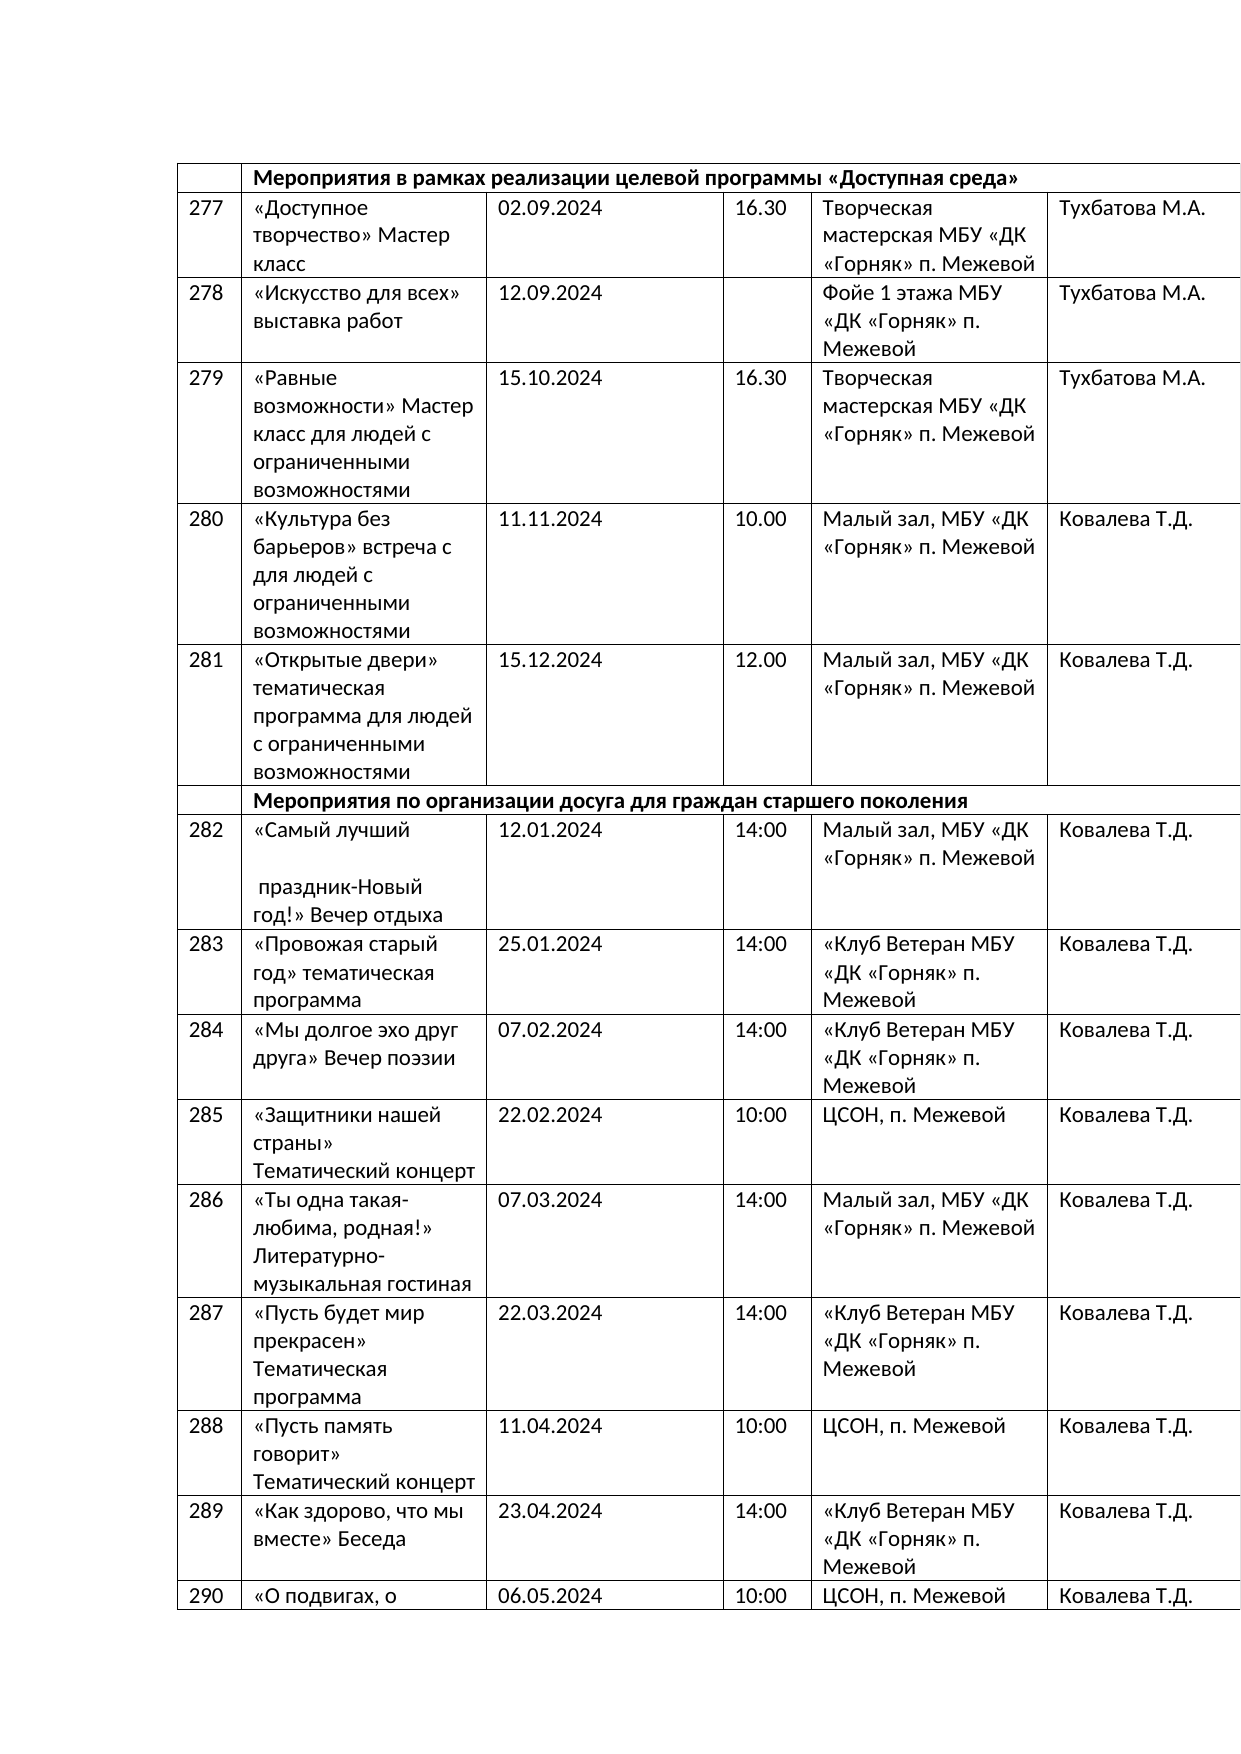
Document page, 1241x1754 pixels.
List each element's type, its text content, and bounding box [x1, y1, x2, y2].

table_cell 22.03.2024 [487, 1298, 723, 1410]
table_cell Ковалева Т.Д. [1048, 930, 1240, 1014]
table_cell 16.30 [724, 363, 811, 503]
table_cell 10:00 [724, 1581, 811, 1609]
table_cell 14:00 [724, 1015, 811, 1099]
table_cell «Пусть память говорит» Тематический концерт [242, 1411, 486, 1495]
table_cell «Защитники нашей страны» Тематический концерт [242, 1100, 486, 1184]
table_cell 10:00 [724, 1100, 811, 1184]
table_cell 14:00 [724, 1185, 811, 1297]
table_cell Ковалева Т.Д. [1048, 645, 1240, 785]
table_cell 12.01.2024 [487, 815, 723, 928]
table_cell Ковалева Т.Д. [1048, 1411, 1240, 1495]
table_cell 283 [178, 930, 241, 1014]
table_cell 14:00 [724, 1298, 811, 1410]
table_cell 22.02.2024 [487, 1100, 723, 1184]
table_cell 286 [178, 1185, 241, 1297]
table_cell 287 [178, 1298, 241, 1410]
table_cell 14:00 [724, 1496, 811, 1580]
table_cell 11.04.2024 [487, 1411, 723, 1495]
table_cell 11.11.2024 [487, 504, 723, 644]
table_cell Тухбатова М.А. [1048, 193, 1240, 277]
table_cell ЦСОН, п. Межевой [812, 1581, 1047, 1609]
table_cell Тухбатова М.А. [1048, 278, 1240, 362]
table_cell Тухбатова М.А. [1048, 363, 1240, 503]
table_cell Мероприятия в рамках реализации целевой программы «Доступная среда» [242, 164, 1240, 192]
table_cell 02.09.2024 [487, 193, 723, 277]
table_cell 284 [178, 1015, 241, 1099]
table_cell Творческая мастерская МБУ «ДК «Горняк» п. Межевой [812, 363, 1047, 503]
table_cell Малый зал, МБУ «ДК «Горняк» п. Межевой [812, 504, 1047, 644]
table_cell 280 [178, 504, 241, 644]
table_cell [242, 1581, 486, 1609]
table_cell 06.05.2024 [487, 1581, 723, 1609]
table_cell «Пусть будет мир прекрасен» Тематическая программа [242, 1298, 486, 1410]
table_cell Ковалева Т.Д. [1048, 815, 1240, 928]
table_cell 10.00 [724, 504, 811, 644]
table_cell 282 [178, 815, 241, 928]
table_cell «Мы долгое эхо друг друга» Вечер поэзии [242, 1015, 486, 1099]
table_cell ЦСОН, п. Межевой [812, 1100, 1047, 1184]
table_cell 290 [178, 1581, 241, 1609]
table_cell «Самый лучший праздник-Новый год!» Вечер отдыха [242, 815, 486, 928]
table_cell 15.12.2024 [487, 645, 723, 785]
table_cell Ковалева Т.Д. [1048, 1185, 1240, 1297]
table_cell 07.02.2024 [487, 1015, 723, 1099]
table_cell [178, 786, 241, 814]
table_cell «Клуб Ветеран МБУ «ДК «Горняк» п. Межевой [812, 1298, 1047, 1410]
table_cell «Ты одна такая-любима, родная!» Литературно-музыкальная гостиная [242, 1185, 486, 1297]
table_cell «Искусство для всех» выставка работ [242, 278, 486, 362]
table_cell Малый зал, МБУ «ДК «Горняк» п. Межевой [812, 645, 1047, 785]
table_cell 279 [178, 363, 241, 503]
table_cell 23.04.2024 [487, 1496, 723, 1580]
table_cell 16.30 [724, 193, 811, 277]
table_cell Ковалева Т.Д. [1048, 1100, 1240, 1184]
table_cell «Провожая старый год» тематическая программа [242, 930, 486, 1014]
table_cell [178, 164, 241, 192]
table_cell [724, 278, 811, 362]
table_cell 07.03.2024 [487, 1185, 723, 1297]
table_cell ЦСОН, п. Межевой [812, 1411, 1047, 1495]
table_cell Ковалева Т.Д. [1048, 1581, 1240, 1609]
table_cell «Клуб Ветеран МБУ «ДК «Горняк» п. Межевой [812, 1496, 1047, 1580]
table_cell 288 [178, 1411, 241, 1495]
table_cell «Клуб Ветеран МБУ «ДК «Горняк» п. Межевой [812, 930, 1047, 1014]
table_cell Мероприятия по организации досуга для граждан старшего поколения [242, 786, 1240, 814]
table_cell 12.09.2024 [487, 278, 723, 362]
table_cell 14:00 [724, 815, 811, 928]
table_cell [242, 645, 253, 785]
table_cell Фойе 1 этажа МБУ «ДК «Горняк» п. Межевой [812, 278, 1047, 362]
table_cell 281 [178, 645, 241, 785]
table_cell Ковалева Т.Д. [1048, 504, 1240, 644]
table_cell Малый зал, МБУ «ДК «Горняк» п. Межевой [812, 1185, 1047, 1297]
table_cell 15.10.2024 [487, 363, 723, 503]
table_cell 14:00 [724, 930, 811, 1014]
table_cell «Как здорово, что мы вместе» Беседа [242, 1496, 486, 1580]
table_cell 10:00 [724, 1411, 811, 1495]
table_cell Малый зал, МБУ «ДК «Горняк» п. Межевой [812, 815, 1047, 928]
table_cell Ковалева Т.Д. [1048, 1298, 1240, 1410]
table_cell 12.00 [724, 645, 811, 785]
table_cell 289 [178, 1496, 241, 1580]
table_cell 277 [178, 193, 241, 277]
table_cell «Клуб Ветеран МБУ «ДК «Горняк» п. Межевой [812, 1015, 1047, 1099]
table_cell 278 [178, 278, 241, 362]
table_cell 285 [178, 1100, 241, 1184]
table_cell Ковалева Т.Д. [1048, 1015, 1240, 1099]
table_cell Творческая мастерская МБУ «ДК «Горняк» п. Межевой [812, 193, 1047, 277]
table_cell 25.01.2024 [487, 930, 723, 1014]
table_cell Ковалева Т.Д. [1048, 1496, 1240, 1580]
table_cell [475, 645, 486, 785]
